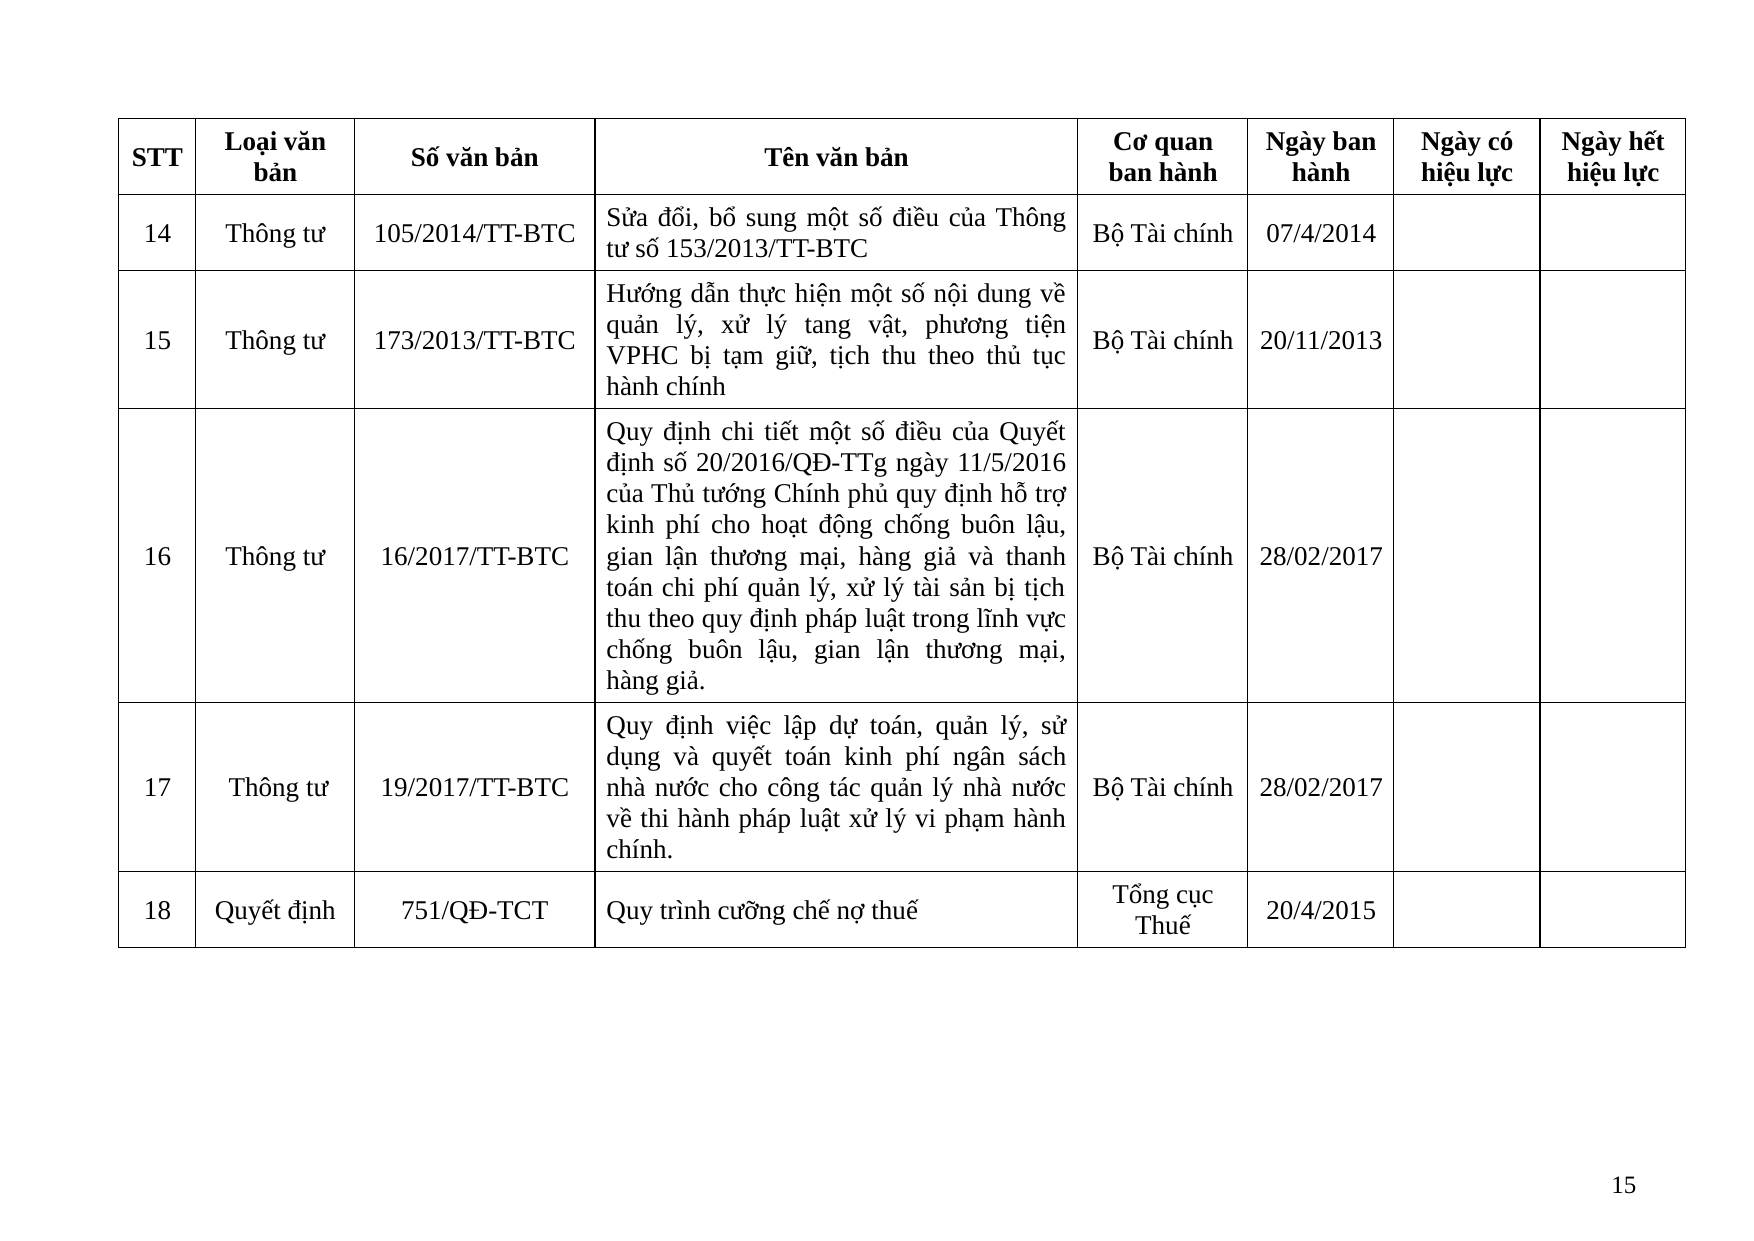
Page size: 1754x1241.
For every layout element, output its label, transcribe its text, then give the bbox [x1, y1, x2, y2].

table_cell [1394, 409, 1539, 702]
table_cell 173/2013/TT-BTC [355, 271, 594, 408]
table_cell [1541, 409, 1685, 702]
table_cell [1394, 872, 1539, 947]
table_header Loại văn bản [196, 119, 354, 194]
table_cell 20/11/2013 [1248, 271, 1393, 408]
table_cell Quy định chi tiết một số điều của Quyết định số 20/2016/QĐ-TTg ngày 11/5/2016 của Thủ tướng Chính phủ quy định hỗ trợ kinh phí cho hoạt động chống buôn lậu, gian lận thương mại, hàng giả và thanh toán chi phí quản lý, xử lý tài sản bị tịch thu theo quy định pháp luật trong lĩnh vực chống buôn lậu, gian lận thương mại, hàng giả. [596, 409, 1077, 702]
table_cell Thông tư [196, 703, 354, 871]
table_cell 751/QĐ-TCT [355, 872, 594, 947]
table_cell Bộ Tài chính [1078, 271, 1247, 408]
table_cell Bộ Tài chính [1078, 703, 1247, 871]
table_cell 28/02/2017 [1248, 409, 1393, 702]
table_cell 17 [119, 703, 195, 871]
table_cell 18 [119, 872, 195, 947]
table_cell Quyết định [196, 872, 354, 947]
table_cell 28/02/2017 [1248, 703, 1393, 871]
table_cell [1394, 703, 1539, 871]
table_header Tên văn bản [596, 119, 1077, 194]
table_cell Bộ Tài chính [1078, 409, 1247, 702]
table_cell Thông tư [196, 271, 354, 408]
table_cell 14 [119, 195, 195, 270]
table_header STT [119, 119, 195, 194]
table_cell 07/4/2014 [1248, 195, 1393, 270]
table_cell Thông tư [196, 409, 354, 702]
table_cell [1541, 872, 1685, 947]
table_cell [1541, 271, 1685, 408]
table_header Số văn bản [355, 119, 594, 194]
table_cell [1541, 703, 1685, 871]
table_cell 15 [119, 271, 195, 408]
table_cell 16/2017/TT-BTC [355, 409, 594, 702]
table_cell 16 [119, 409, 195, 702]
table_cell Hướng dẫn thực hiện một số nội dung về quản lý, xử lý tang vật, phương tiện VPHC bị tạm giữ, tịch thu theo thủ tục hành chính [596, 271, 1077, 408]
table_cell Tổng cục Thuế [1078, 872, 1247, 947]
table_cell [1394, 271, 1539, 408]
table_cell 19/2017/TT-BTC [355, 703, 594, 871]
table_cell [1541, 195, 1685, 270]
table_cell Bộ Tài chính [1078, 195, 1247, 270]
table_cell 105/2014/TT-BTC [355, 195, 594, 270]
table_header Ngày ban hành [1248, 119, 1393, 194]
table_cell Quy trình cưỡng chế nợ thuế [596, 872, 1077, 947]
table_header Ngày hết hiệu lực [1541, 119, 1685, 194]
table_cell Thông tư [196, 195, 354, 270]
table_header Ngày có hiệu lực [1394, 119, 1539, 194]
table_cell Sửa đổi, bổ sung một số điều của Thông tư số 153/2013/TT-BTC [596, 195, 1077, 270]
table_cell Quy định việc lập dự toán, quản lý, sử dụng và quyết toán kinh phí ngân sách nhà nước cho công tác quản lý nhà nước về thi hành pháp luật xử lý vi phạm hành chính. [596, 703, 1077, 871]
table_cell 20/4/2015 [1248, 872, 1393, 947]
table_cell [1394, 195, 1539, 270]
table_header Cơ quan ban hành [1078, 119, 1247, 194]
